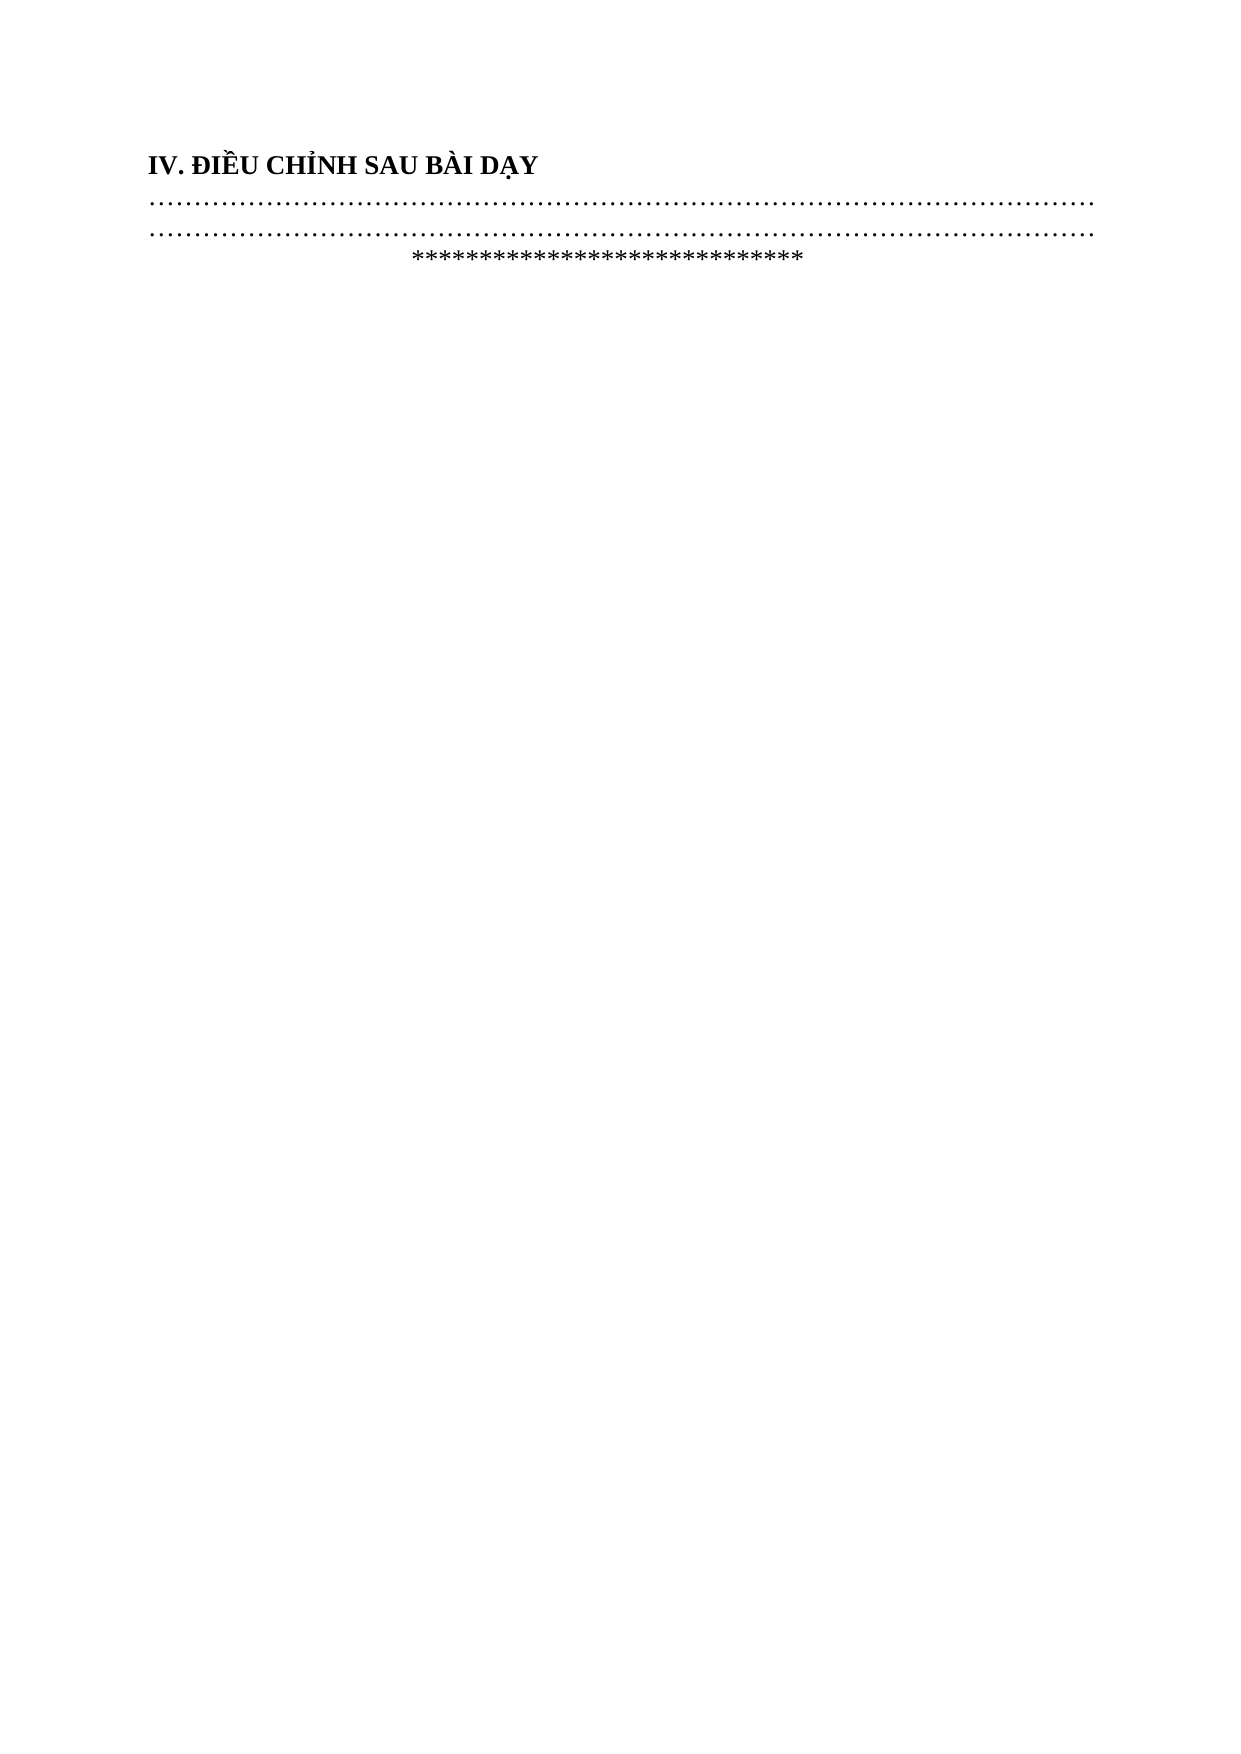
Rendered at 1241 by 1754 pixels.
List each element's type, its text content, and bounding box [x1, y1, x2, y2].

text ***************************** [148, 243, 1122, 274]
text IV. ĐIỀU CHỈNH SAU BÀI DẠY [148, 149, 1122, 180]
text ………………………………………………………………………………………………………………………………………………………………………………………… [148, 180, 1122, 243]
